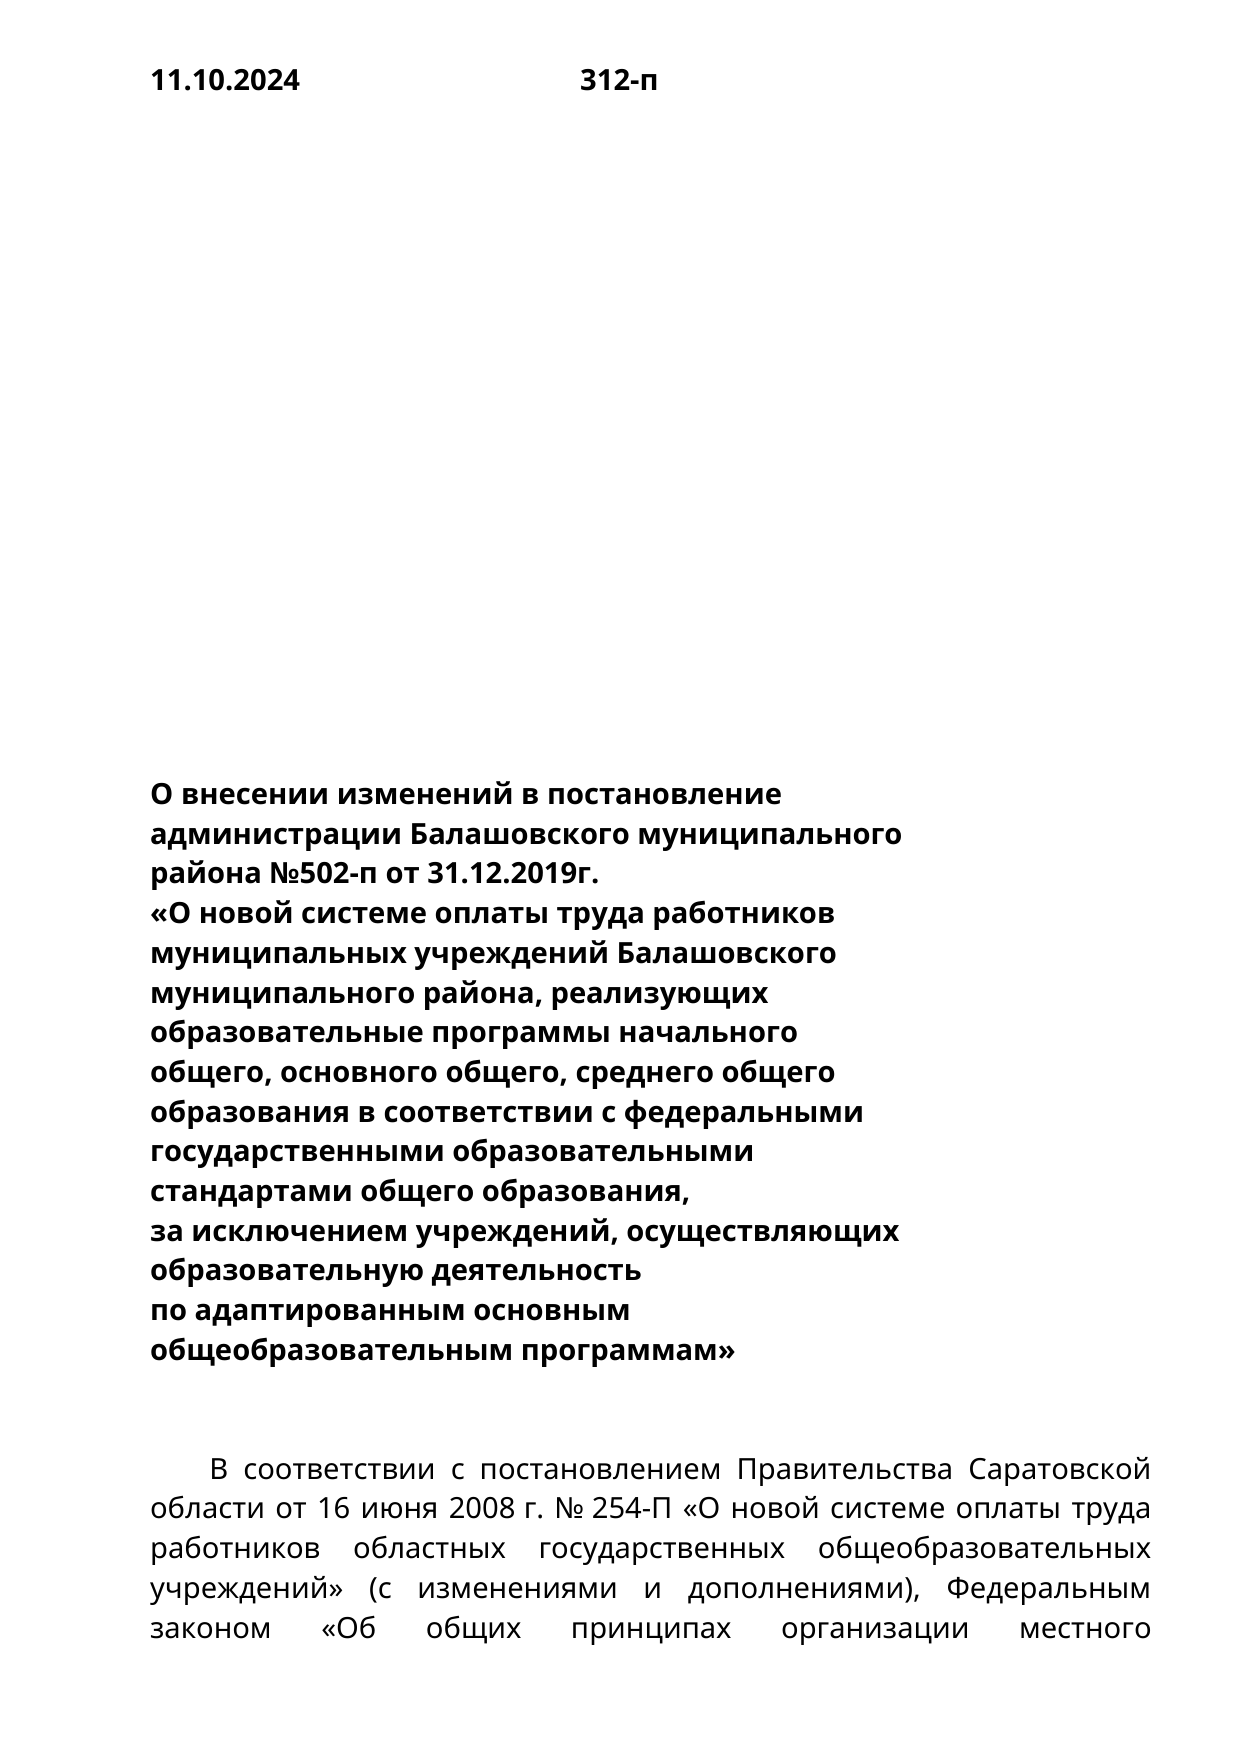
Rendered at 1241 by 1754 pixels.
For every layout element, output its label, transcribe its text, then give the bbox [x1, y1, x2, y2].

title О внесении изменений в постановление [150, 773, 1152, 813]
title образовательные программы начального [150, 1012, 1152, 1051]
title муниципального района, реализующих [150, 972, 1152, 1012]
title администрации Балашовского муниципального [150, 813, 1152, 853]
title общеобразовательным программам» [150, 1329, 1152, 1369]
title образовательную деятельность [150, 1250, 1152, 1289]
title государственными образовательными [150, 1131, 1152, 1170]
title образования в соответствии с федеральными [150, 1091, 1152, 1131]
title стандартами общего образования, [150, 1170, 1152, 1210]
title 11.10.2024 312-п [150, 59, 800, 138]
title общего, основного общего, среднего общего [150, 1051, 1152, 1091]
title «О новой системе оплаты труда работников [150, 892, 1152, 932]
title района №502-п от 31.12.2019г. [150, 853, 1152, 892]
title за исключением учреждений, осуществляющих [150, 1210, 1152, 1250]
title муниципальных учреждений Балашовского [150, 932, 1152, 972]
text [150, 1448, 1152, 1647]
title по адаптированным основным [150, 1289, 1152, 1329]
